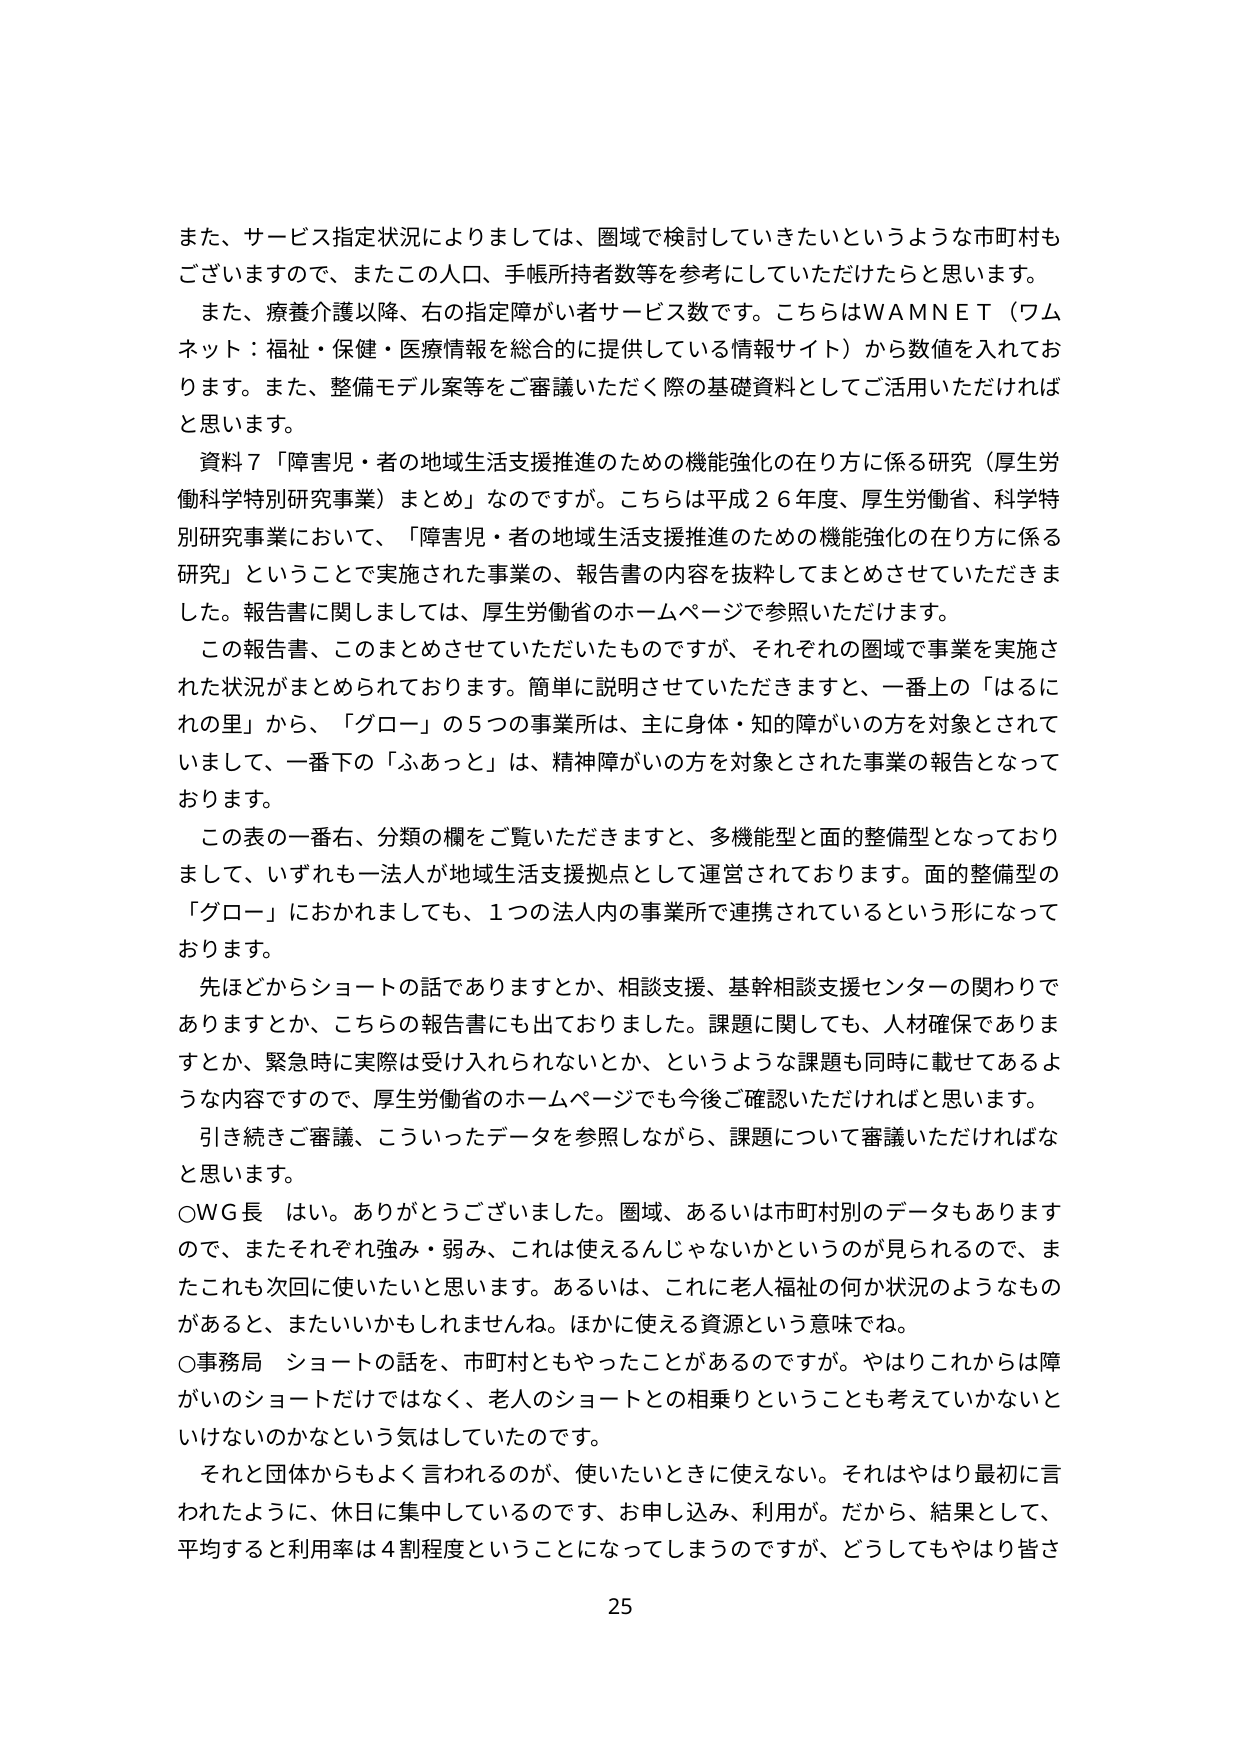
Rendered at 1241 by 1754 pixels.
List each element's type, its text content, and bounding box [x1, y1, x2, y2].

text 引き続きご審議、こういったデータを参照しながら、課題について審議いただければなと思います。 [177, 1117, 1063, 1192]
text この報告書、このまとめさせていただいたものですが、それぞれの圏域で事業を実施された状況がまとめられております。簡単に説明させていただきますと、一番上の「はるにれの里」から、「グロー」の５つの事業所は、主に身体・知的障がいの方を対象とされていまして、一番下の「ふあっと」は、精神障がいの方を対象とされた事業の報告となっております。 [177, 629, 1063, 817]
text 先ほどからショートの話でありますとか、相談支援、基幹相談支援センターの関わりでありますとか、こちらの報告書にも出ておりました。課題に関しても、人材確保でありますとか、緊急時に実際は受け入れられないとか、というような課題も同時に載せてあるような内容ですので、厚生労働省のホームページでも今後ご確認いただければと思います。 [177, 967, 1063, 1117]
text ○事務局 ショートの話を、市町村ともやったことがあるのですが。やはりこれからは障がいのショートだけではなく、老人のショートとの相乗りということも考えていかないといけないのかなという気はしていたのです。 [177, 1342, 1063, 1454]
text また、療養介護以降、右の指定障がい者サービス数です。こちらはＷＡＭＮＥＴ（ワムネット：福祉・保健・医療情報を総合的に提供している情報サイト）から数値を入れております。また、整備モデル案等をご審議いただく際の基礎資料としてご活用いただければと思います。 [177, 292, 1063, 442]
text この表の一番右、分類の欄をご覧いただきますと、多機能型と面的整備型となっておりまして、いずれも一法人が地域生活支援拠点として運営されております。面的整備型の「グロー」におかれましても、１つの法人内の事業所で連携されているという形になっております。 [177, 817, 1063, 967]
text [177, 217, 1063, 292]
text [177, 1454, 1063, 1567]
text 資料７「障害児・者の地域生活支援推進のための機能強化の在り方に係る研究（厚生労働科学特別研究事業）まとめ」なのですが。こちらは平成２６年度、厚生労働省、科学特別研究事業において、「障害児・者の地域生活支援推進のための機能強化の在り方に係る研究」ということで実施された事業の、報告書の内容を抜粋してまとめさせていただきました。報告書に関しましては、厚生労働省のホームページで参照いただけます。 [177, 442, 1063, 629]
text ○ＷＧ長 はい。ありがとうございました。圏域、あるいは市町村別のデータもありますので、またそれぞれ強み・弱み、これは使えるんじゃないかというのが見られるので、またこれも次回に使いたいと思います。あるいは、これに老人福祉の何か状況のようなものがあると、またいいかもしれませんね。ほかに使える資源という意味でね。 [177, 1192, 1063, 1342]
